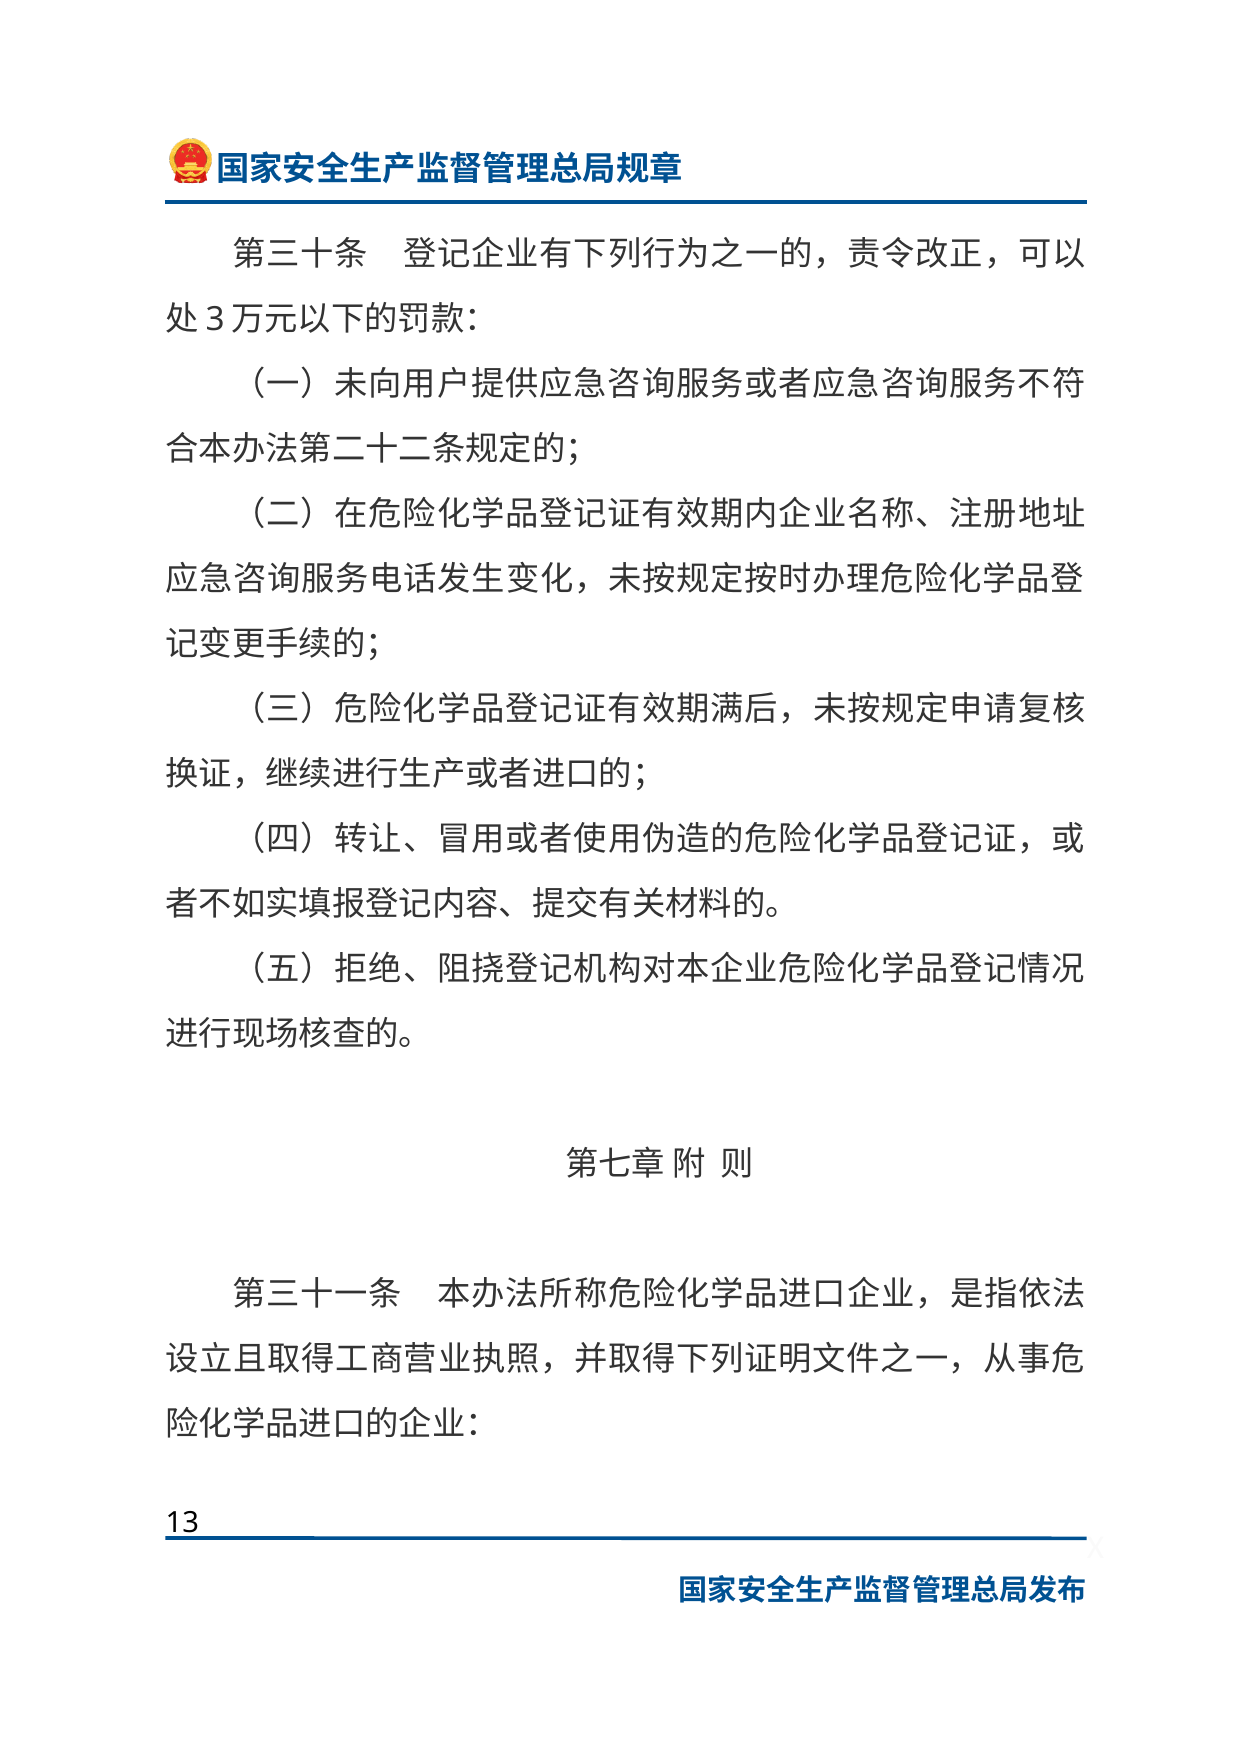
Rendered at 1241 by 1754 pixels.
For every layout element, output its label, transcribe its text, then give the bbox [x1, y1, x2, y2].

text （二）在危险化学品登记证有效期内企业名称、注册地址、应急咨询服务电话发生变化，未按规定按时办理危险化学品登记变更手续的； [165, 479, 1087, 552]
text （四）转让、冒用或者使用伪造的危险化学品登记证，或者不如实填报登记内容、提交有关材料的。 [165, 804, 1087, 934]
picture [165, 136, 216, 187]
text （五）拒绝、阻挠登记机构对本企业危险化学品登记情况进行现场核查的。 [165, 934, 1087, 1064]
text 第三十一条 本办法所称危险化学品进口企业，是指依法设立且取得工商营业执照，并取得下列证明文件之一，从事危险化学品进口的企业： [165, 1380, 1087, 1454]
text 第三十一条 本办法所称危险化学品进口企业，是指依法设立且取得工商营业执照，并取得下列证明文件之一，从事危险化学品进口的企业： [165, 1259, 1087, 1332]
text （三）危险化学品登记证有效期满后，未按规定申请复核换证，继续进行生产或者进口的； [165, 674, 1087, 804]
text 第七章 附 则 [165, 1129, 1087, 1194]
text 第三十条 登记企业有下列行为之一的，责令改正，可以处3万元以下的罚款： [165, 219, 1087, 349]
text （一）未向用户提供应急咨询服务或者应急咨询服务不符合本办法第二十二条规定的； [165, 349, 1087, 479]
text （二）在危险化学品登记证有效期内企业名称、注册地址、应急咨询服务电话发生变化，未按规定按时办理危险化学品登记变更手续的； [165, 600, 1087, 674]
